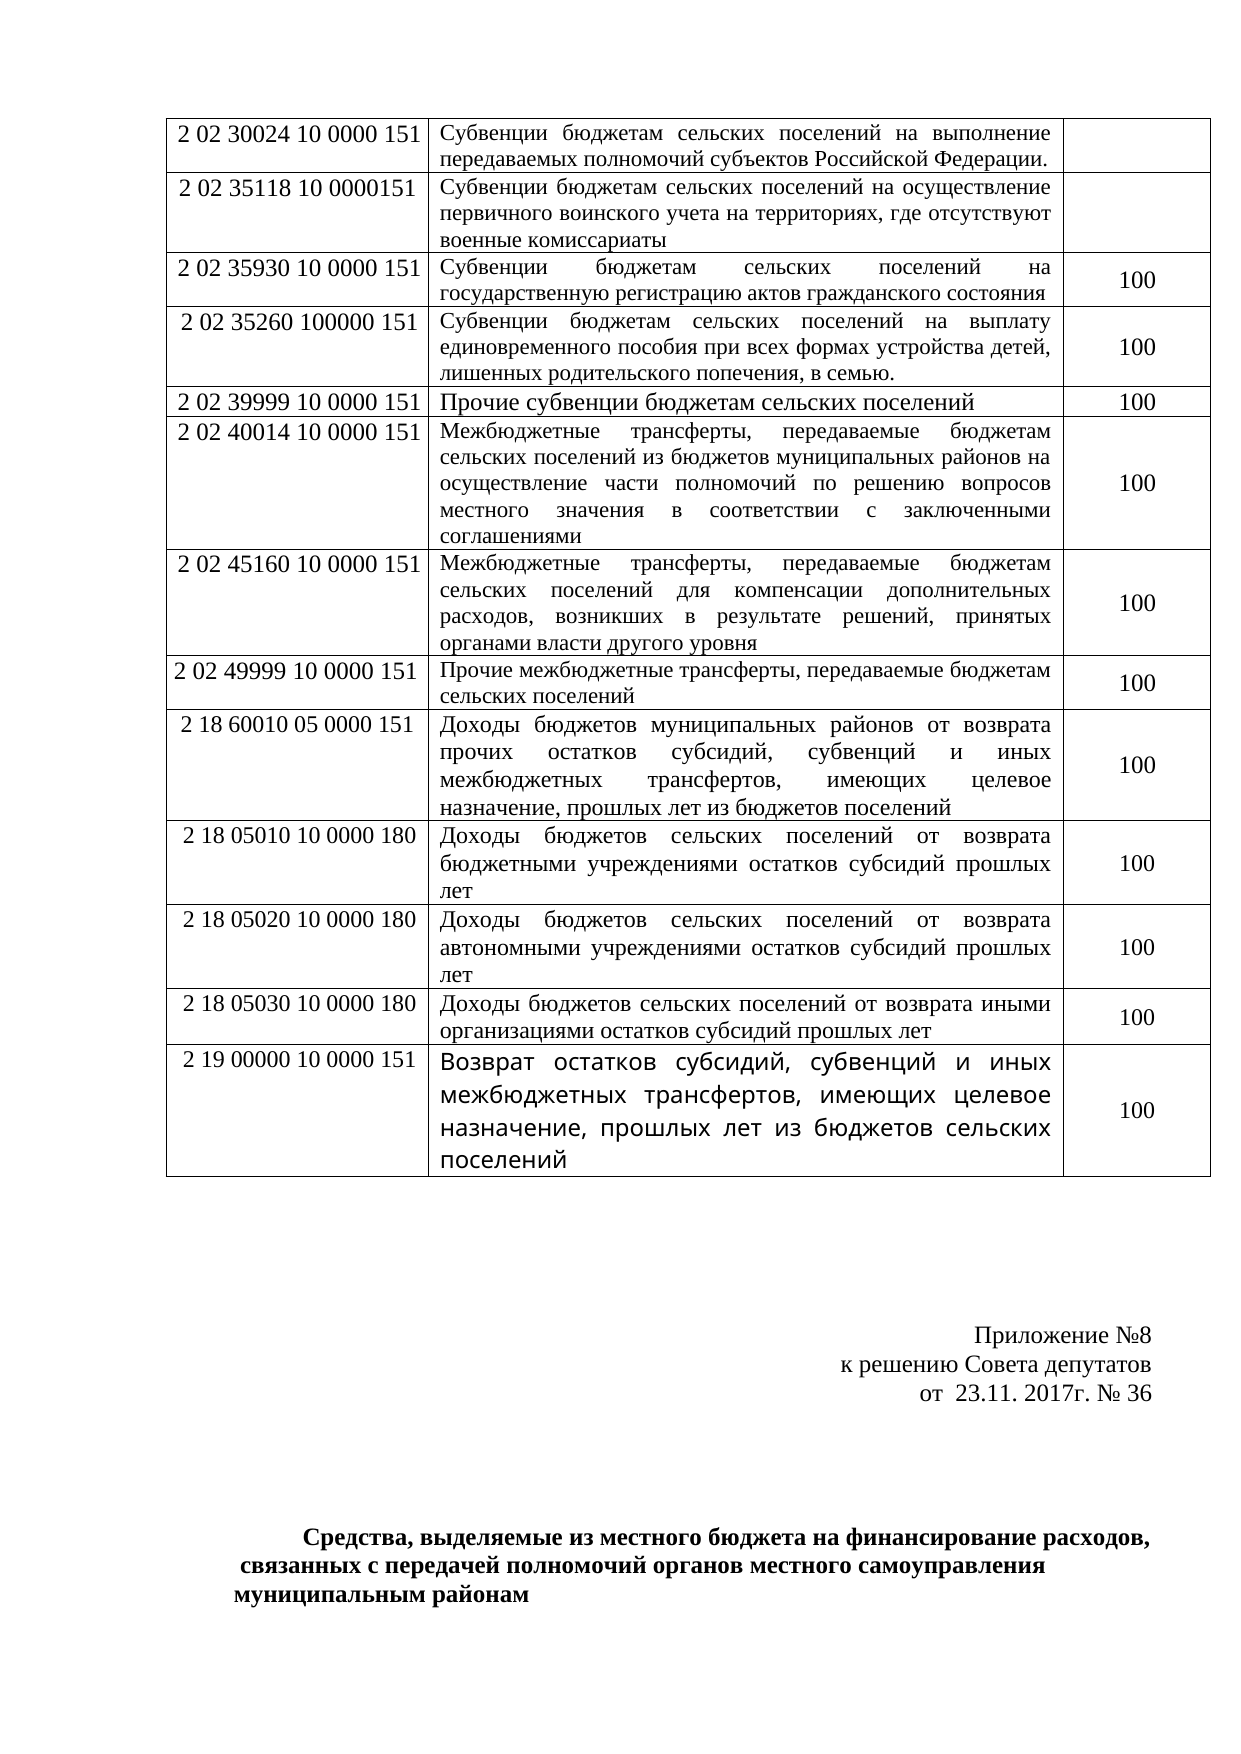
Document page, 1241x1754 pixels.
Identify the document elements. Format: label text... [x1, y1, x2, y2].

table_cell 2 02 45160 10 0000 151 [167, 550, 428, 655]
table_cell 2 02 35118 10 0000151 [167, 173, 428, 252]
table_cell 100 [1064, 656, 1210, 709]
table_cell [1064, 173, 1210, 252]
table_cell Доходы бюджетов муниципальных районов от возврата прочих остатков субсидий, субвенций и иных межбюджетных трансфертов, имеющих целевое назначение, прошлых лет из бюджетов поселений [429, 710, 1063, 820]
table_cell Субвенции бюджетам сельских поселений на выполнение передаваемых полномочий субъектов Российской Федерации. [429, 119, 1063, 172]
table_cell 2 18 05020 10 0000 180 [167, 905, 428, 988]
table_cell 100 [1064, 253, 1210, 306]
table_cell 2 18 60010 05 0000 151 [167, 710, 428, 820]
table_cell Субвенции бюджетам сельских поселений на осуществление первичного воинского учета на территориях, где отсутствуют военные комиссариаты [429, 173, 1063, 252]
table_cell Межбюджетные трансферты, передаваемые бюджетам сельских поселений из бюджетов муниципальных районов на осуществление части полномочий по решению вопросов местного значения в соответствии с заключенными соглашениями [429, 417, 1063, 548]
text к решению Совета депутатов [177, 1349, 1152, 1378]
table_cell 2 02 35260 100000 151 [167, 307, 428, 386]
table_cell 2 02 39999 10 0000 151 [167, 387, 428, 416]
table_cell 2 18 05010 10 0000 180 [167, 821, 428, 904]
table_cell 100 [1064, 821, 1210, 904]
table_cell Возврат остатков субсидий, субвенций и иных межбюджетных трансфертов, имеющих целевое назначение, прошлых лет из бюджетов сельских поселений [429, 1045, 1063, 1176]
table_cell 2 02 35930 10 0000 151 [167, 253, 428, 306]
table_cell 2 02 40014 10 0000 151 [167, 417, 428, 548]
table_cell 100 [1064, 307, 1210, 386]
table_cell 2 02 30024 10 0000 151 [167, 119, 428, 172]
table_cell Доходы бюджетов сельских поселений от возврата бюджетными учреждениями остатков субсидий прошлых лет [429, 821, 1063, 904]
table_cell 2 02 49999 10 0000 151 [167, 656, 428, 709]
table_cell 100 [1064, 989, 1210, 1044]
table_cell Субвенции бюджетам сельских поселений на государственную регистрацию актов гражданского состояния [429, 253, 1063, 306]
table_cell Субвенции бюджетам сельских поселений на выплату единовременного пособия при всех формах устройства детей, лишенных родительского попечения, в семью. [429, 307, 1063, 386]
table_cell Прочие субвенции бюджетам сельских поселений [429, 387, 1063, 416]
table_cell 100 [1064, 387, 1210, 416]
table_cell 2 19 00000 10 0000 151 [167, 1045, 428, 1176]
text связанных с передачей полномочий органов местного самоуправления муниципальным районам [233, 1550, 1114, 1608]
table_cell 100 [1064, 417, 1210, 548]
table_cell 2 18 05030 10 0000 180 [167, 989, 428, 1044]
table_cell Доходы бюджетов сельских поселений от возврата автономными учреждениями остатков субсидий прошлых лет [429, 905, 1063, 988]
text от 23.11. 2017г. № 36 [177, 1378, 1152, 1407]
table_cell 100 [1064, 905, 1210, 988]
table_cell [1064, 119, 1210, 172]
text Приложение №8 [177, 1320, 1152, 1349]
text Средства, выделяемые из местного бюджета на финансирование расходов, [233, 1522, 1152, 1550]
table_cell 100 [1064, 1045, 1210, 1176]
table_cell Доходы бюджетов сельских поселений от возврата иными организациями остатков субсидий прошлых лет [429, 989, 1063, 1044]
table_cell 100 [1064, 710, 1210, 820]
table_cell 100 [1064, 550, 1210, 655]
table_cell Прочие межбюджетные трансферты, передаваемые бюджетам сельских поселений [429, 656, 1063, 709]
table_cell Межбюджетные трансферты, передаваемые бюджетам сельских поселений для компенсации дополнительных расходов, возникших в результате решений, принятых органами власти другого уровня [429, 550, 1063, 655]
